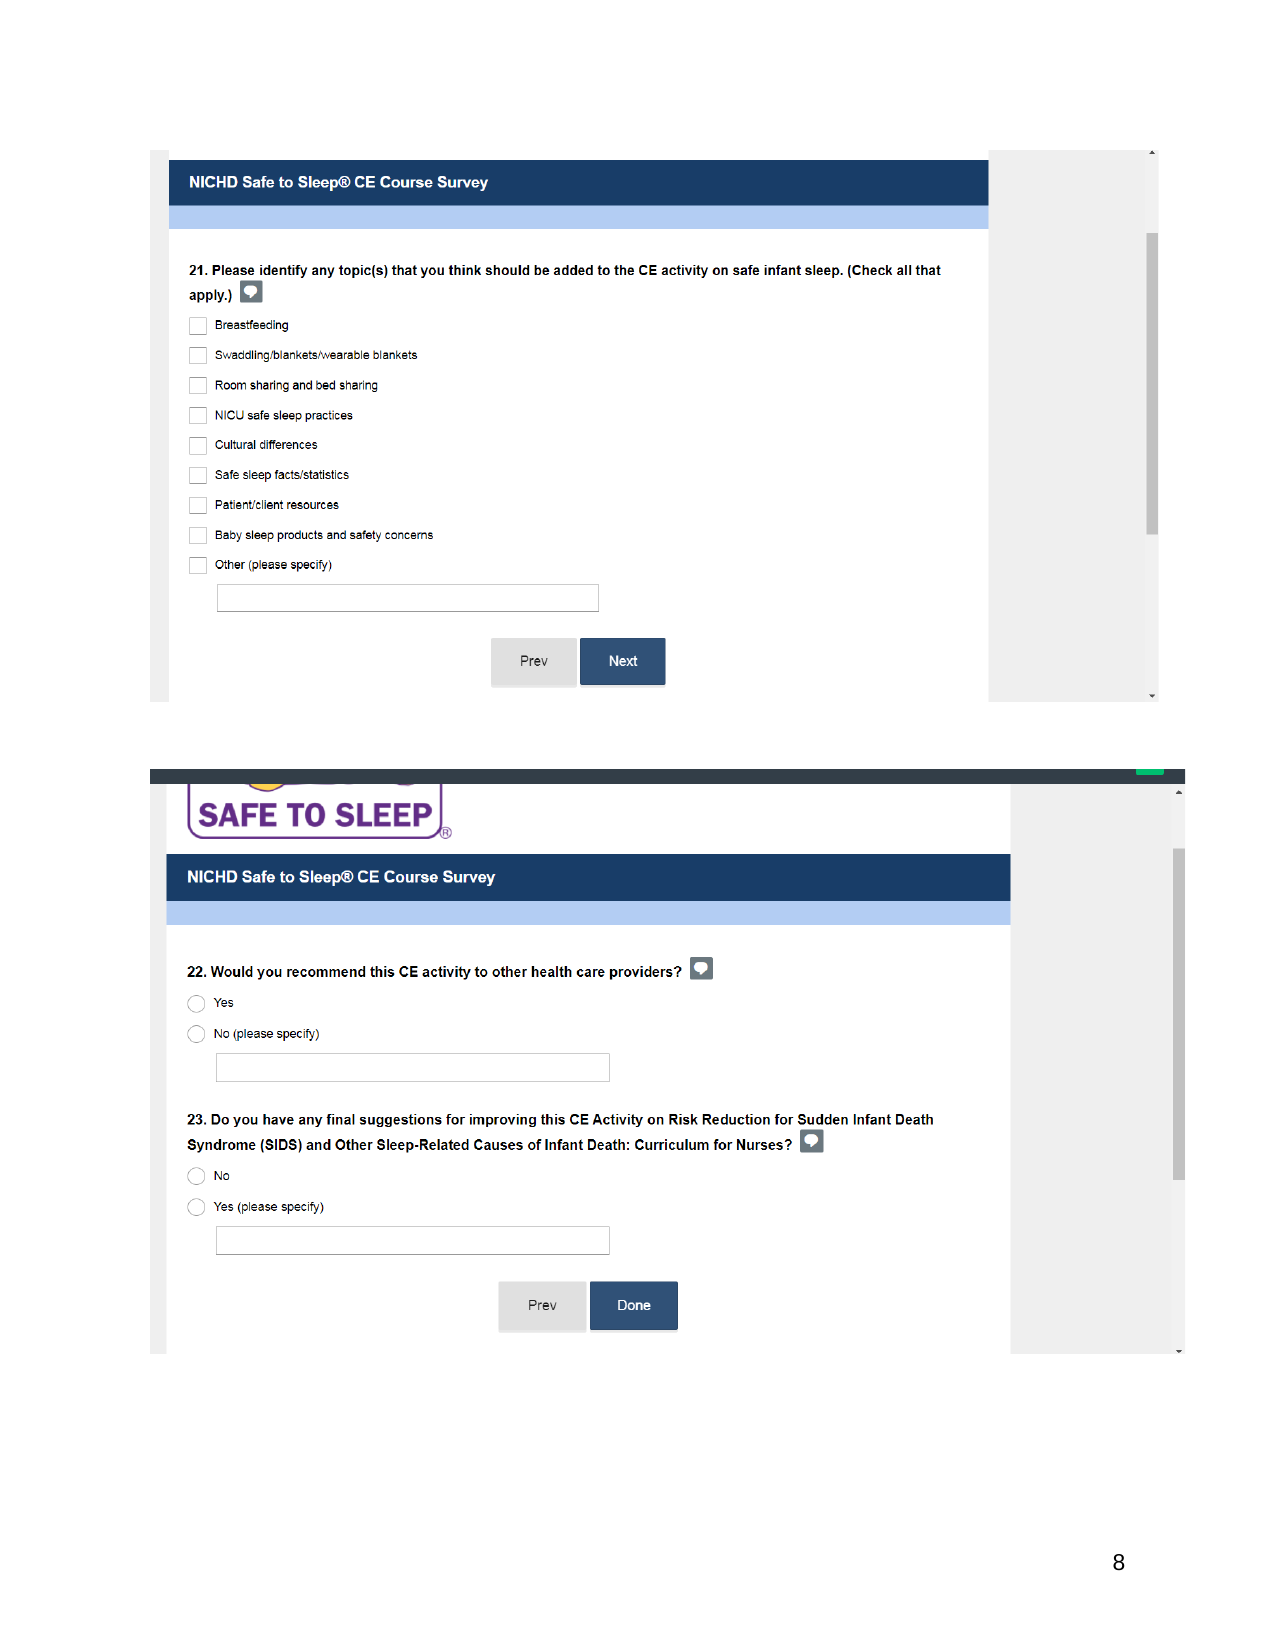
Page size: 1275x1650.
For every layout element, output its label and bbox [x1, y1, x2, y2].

picture [150, 769, 1185, 1354]
picture [150, 150, 1159, 702]
